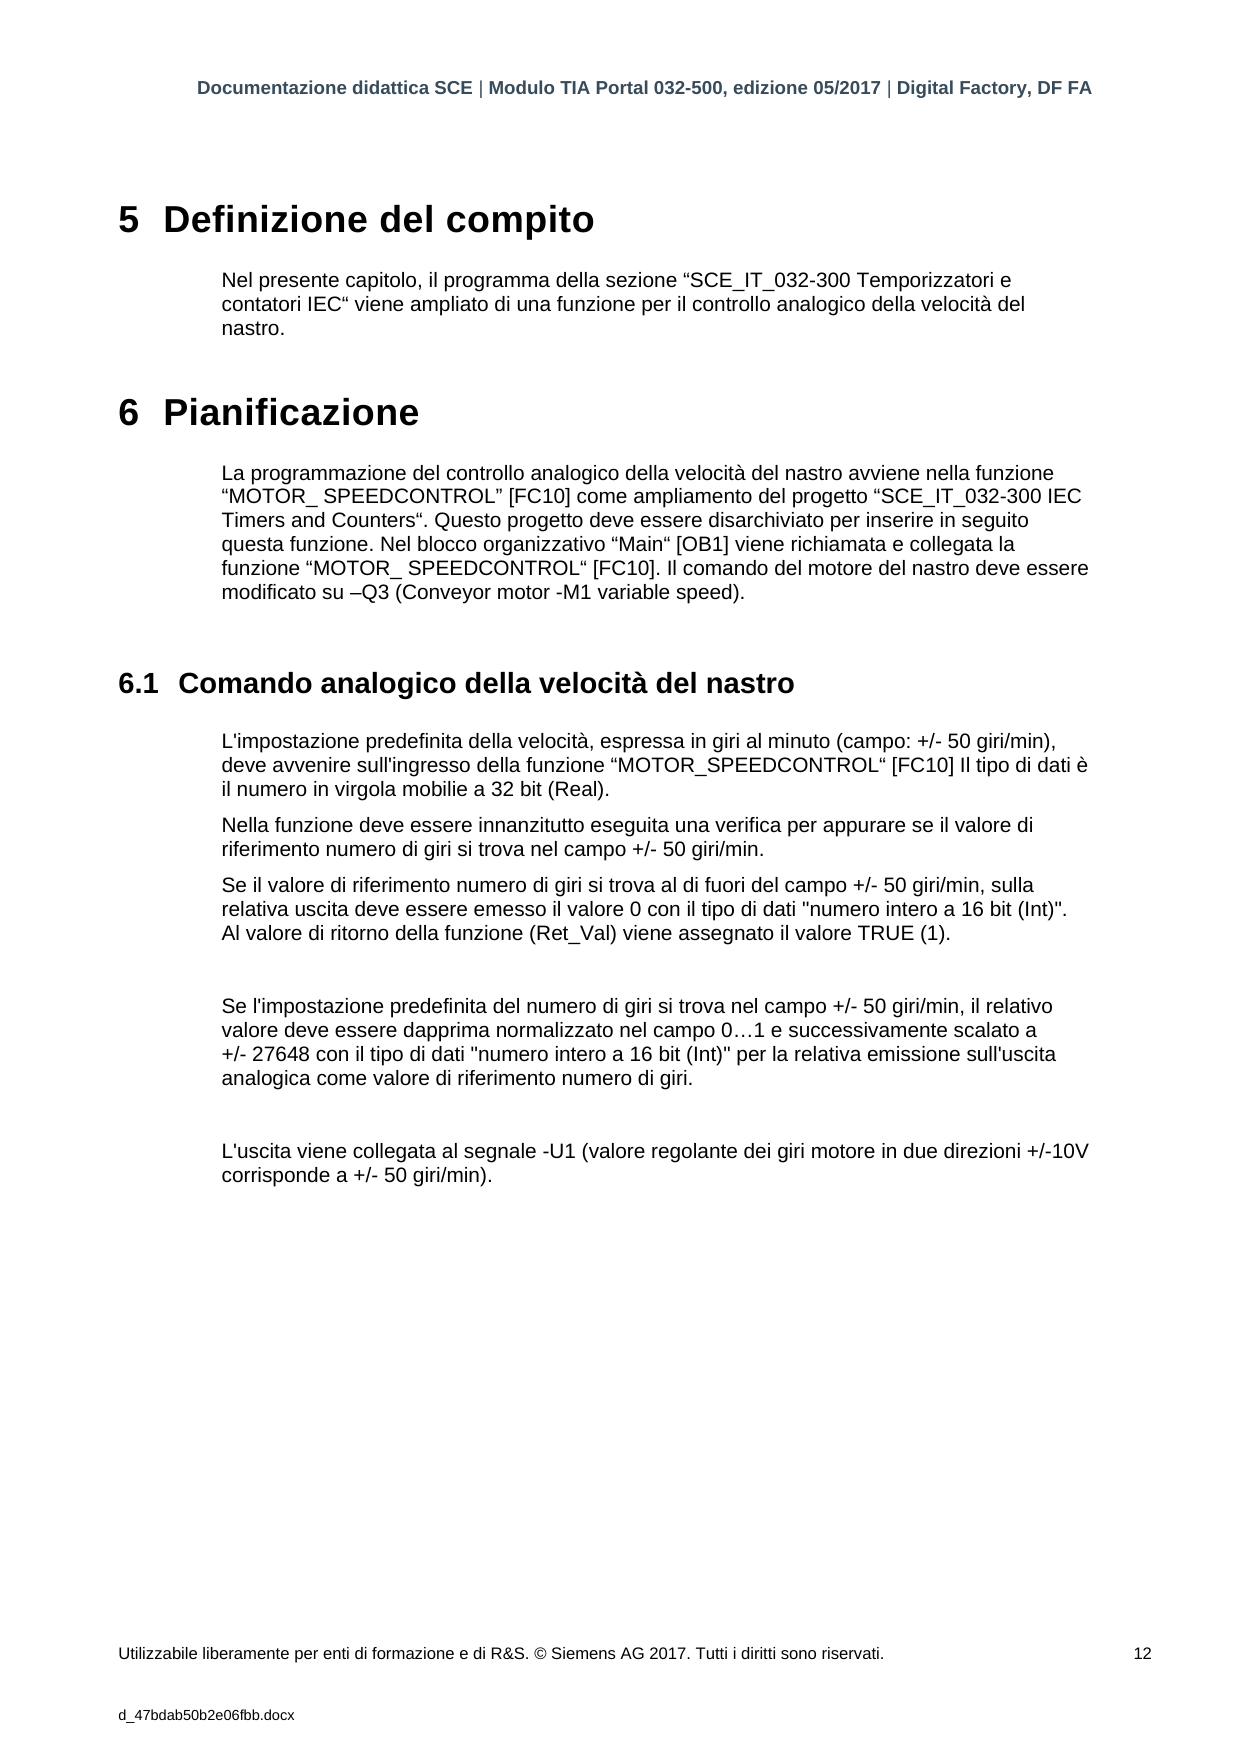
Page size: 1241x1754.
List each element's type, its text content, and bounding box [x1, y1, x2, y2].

text Se l'impostazione predefinita del numero di giri si trova nel campo +/- 50 giri/min, il relativo valore deve essere dapprima normalizzato nel campo 0…1 e successivamente scalato a +/- 27648 con il tipo di dati "numero intero a 16 bit (Int)" per la relativa emissione sull'uscita analogica come valore di riferimento numero di giri. [221, 994, 1092, 1090]
text La programmazione del controllo analogico della velocità del nastro avviene nella funzione “MOTOR_ SPEEDCONTROL” [FC10] come ampliamento del progetto “SCE_IT_032-300 IEC Timers and Counters“. Questo progetto deve essere disarchiviato per inserire in seguito questa funzione. Nel blocco organizzativo “Main“ [OB1] viene richiamata e collegata la funzione “MOTOR_ SPEEDCONTROL“ [FC10]. Il comando del motore del nastro deve essere modificato su –Q3 (Conveyor motor -M1 variable speed). [221, 460, 1092, 604]
subtitle Pianificazione [118, 390, 1092, 433]
text Se il valore di riferimento numero di giri si trova al di fuori del campo +/- 50 giri/min, sulla relativa uscita deve essere emesso il valore 0 con il tipo di dati "numero intero a 16 bit (Int)". Al valore di ritorno della funzione (Ret_Val) viene assegnato il valore TRUE (1). [221, 873, 1092, 945]
text L'uscita viene collegata al segnale -U1 (valore regolante dei giri motore in due direzioni +/-10V corrisponde a +/- 50 giri/min). [221, 1139, 1092, 1187]
text Nella funzione deve essere innanzitutto eseguita una verifica per appurare se il valore di riferimento numero di giri si trova nel campo +/- 50 giri/min. [221, 813, 1092, 861]
subtitle Comando analogico della velocità del nastro [118, 666, 1092, 699]
text L'impostazione predefinita della velocità, espressa in giri al minuto (campo: +/- 50 giri/min), deve avvenire sull'ingresso della funzione “MOTOR_SPEEDCONTROL“ [FC10] Il tipo di dati è il numero in virgola mobilie a 32 bit (Real). [221, 728, 1092, 800]
text Nel presente capitolo, il programma della sezione “SCE_IT_032-300 Temporizzatori e contatori IEC“ viene ampliato di una funzione per il controllo analogico della velocità del nastro. [221, 268, 1092, 340]
subtitle Definizione del compito [118, 198, 1092, 241]
